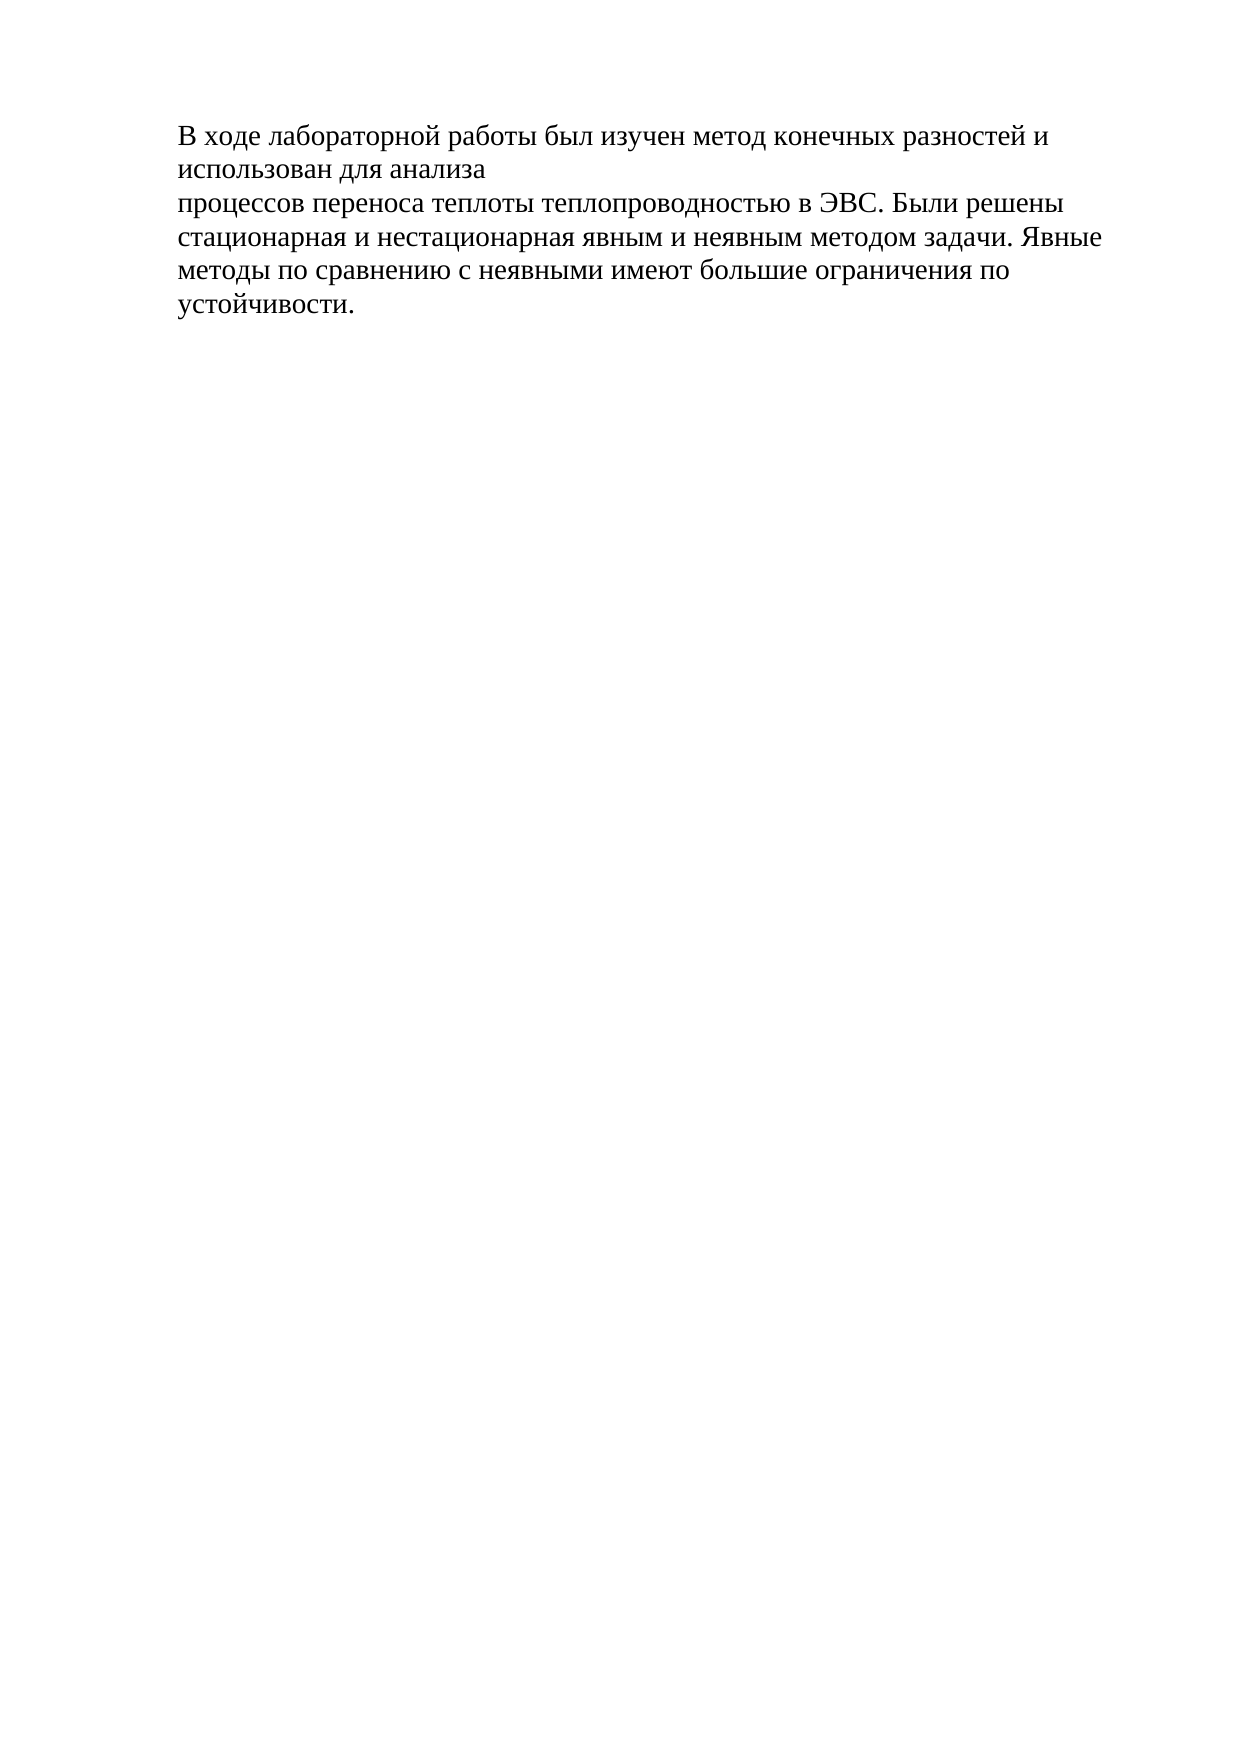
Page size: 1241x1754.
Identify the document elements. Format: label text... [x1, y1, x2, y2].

text В ходе лабораторной работы был изучен метод конечных разностей и использован для анализа [177, 118, 1152, 185]
text процессов переноса теплоты теплопроводностью в ЭВС. Были решены стационарная и нестационарная явным и неявным методом задачи. Явные методы по сравнению с неявными имеют большие ограничения по устойчивости. [177, 185, 1152, 319]
